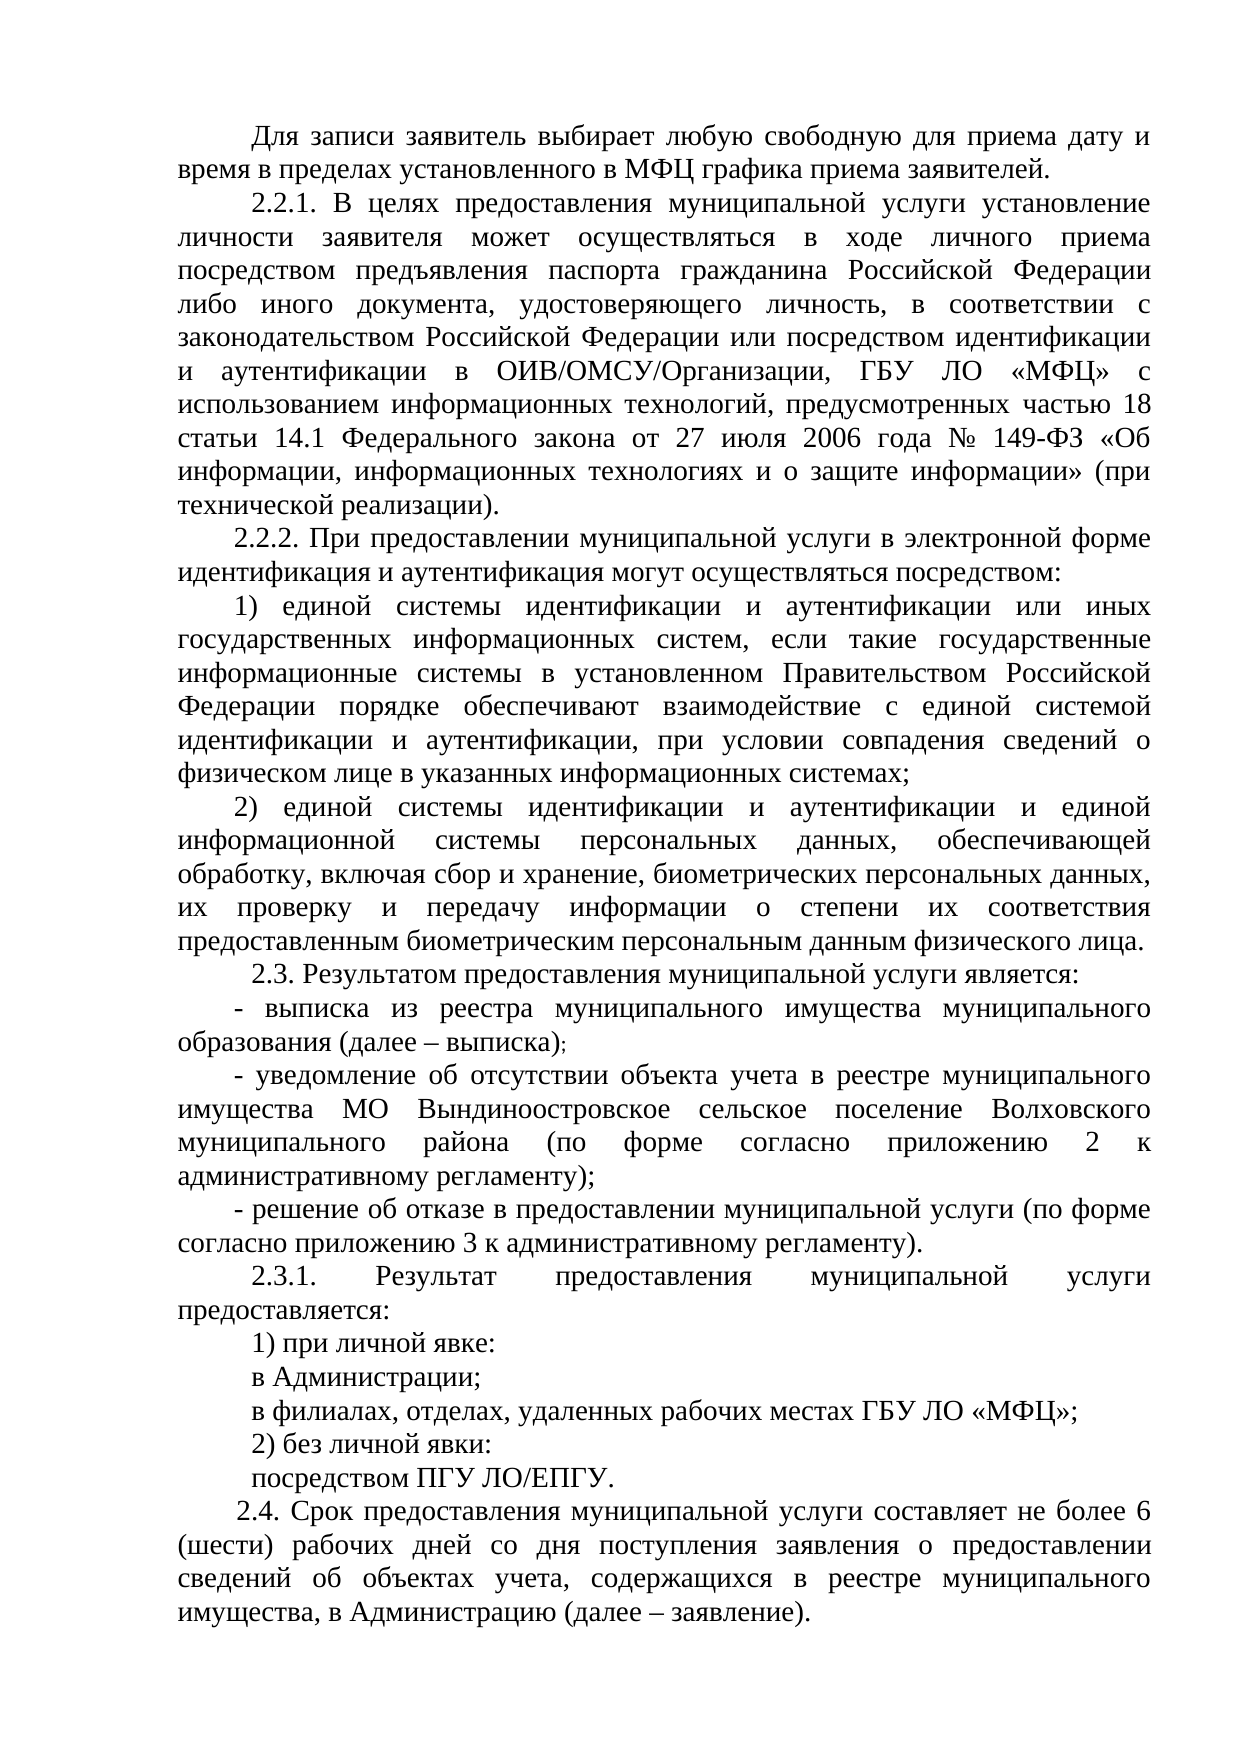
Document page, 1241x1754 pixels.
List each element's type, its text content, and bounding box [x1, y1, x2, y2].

text 1) при личной явке: [177, 1326, 1152, 1359]
text - решение об отказе в предоставлении муниципальной услуги (по форме согласно приложению 3 к административному регламенту). [177, 1191, 1152, 1258]
text в филиалах, отделах, удаленных рабочих местах ГБУ ЛО «МФЦ»; [177, 1393, 1152, 1426]
text 2) единой системы идентификации и аутентификации и единой информационной системы персональных данных, обеспечивающей обработку, включая сбор и хранение, биометрических персональных данных, их проверку и передачу информации о степени их соответствия предоставленным биометрическим персональным данным физического лица. [177, 789, 1152, 957]
text 2.2.2. При предоставлении муниципальной услуги в электронной форме идентификация и аутентификация могут осуществляться посредством: [177, 521, 1152, 588]
text - уведомление об отсутствии объекта учета в реестре муниципального имущества МО Вындиноостровское сельское поселение Волховского муниципального района (по форме согласно приложению 2 к административному регламенту); [177, 1057, 1152, 1191]
text 1) единой системы идентификации и аутентификации или иных государственных информационных систем, если такие государственные информационные системы в установленном Правительством Российской Федерации порядке обеспечивают взаимодействие с единой системой идентификации и аутентификации, при условии совпадения сведений о физическом лице в указанных информационных системах; [177, 588, 1152, 789]
text посредством ПГУ ЛО/ЕПГУ. [177, 1460, 1152, 1493]
text 2.3. Результатом предоставления муниципальной услуги является: [177, 957, 1152, 990]
text 2) без личной явки: [177, 1426, 1152, 1460]
title 2.4. Срок предоставления муниципальной услуги составляет не более 6 (шести) рабочих дней со дня поступления заявления о предоставлении сведений об объектах учета, содержащихся в реестре муниципального имущества, в Администрацию (далее – заявление). [177, 1493, 1152, 1627]
text 2.2.1. В целях предоставления муниципальной услуги установление личности заявителя может осуществляться в ходе личного приема посредством предъявления паспорта гражданина Российской Федерации либо иного документа, удостоверяющего личность, в соответствии с законодательством Российской Федерации или посредством идентификации и аутентификации в ОИВ/ОМСУ/Организации, ГБУ ЛО «МФЦ» с использованием информационных технологий, предусмотренных частью 18 статьи 14.1 Федерального закона от 27 июля 2006 года № 149-ФЗ «Об информации, информационных технологиях и о защите информации» (при технической реализации). [177, 185, 1152, 521]
text - выписка из реестра муниципального имущества муниципального образования (далее – выписка); [177, 990, 1152, 1057]
text в Администрации; [177, 1359, 1152, 1393]
text Для записи заявитель выбирает любую свободную для приема дату и время в пределах установленного в МФЦ графика приема заявителей. [177, 118, 1152, 185]
text 2.3.1. Результат предоставления муниципальной услуги предоставляется: [177, 1258, 1152, 1326]
